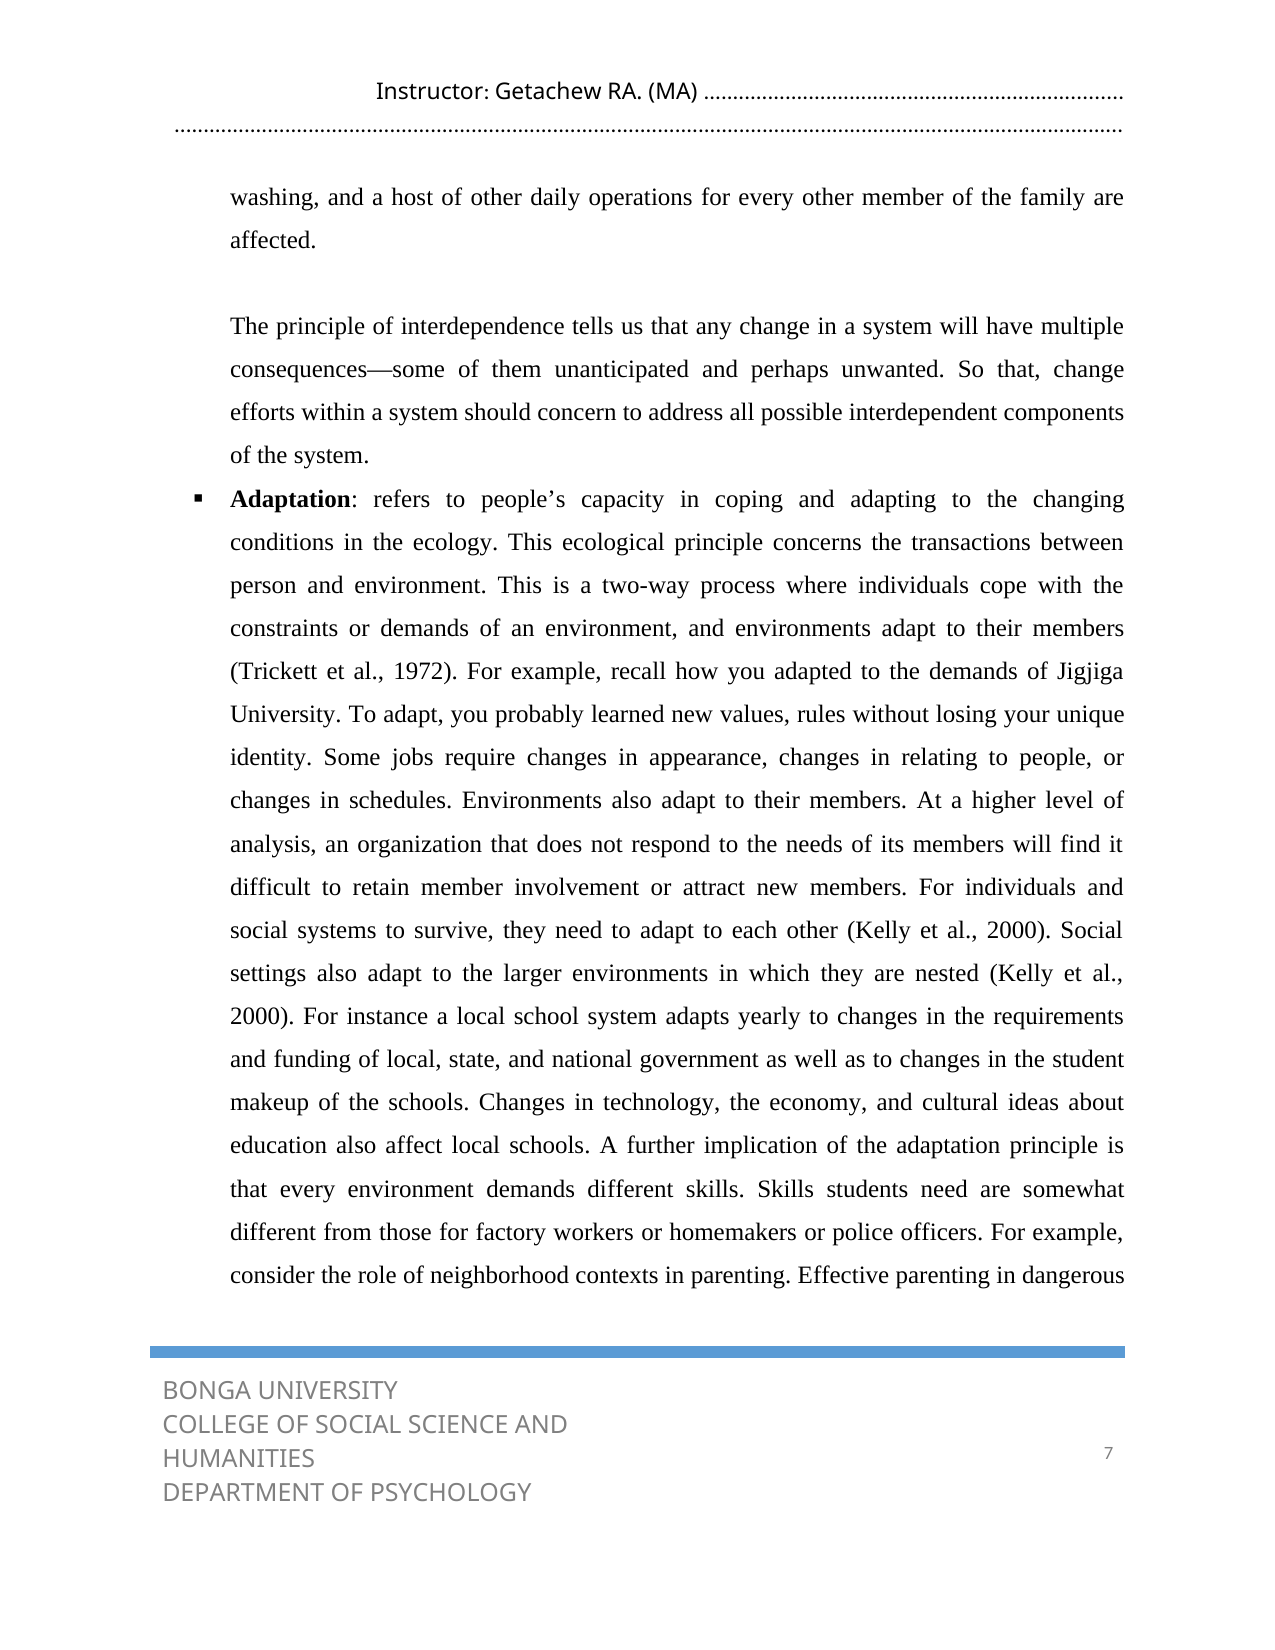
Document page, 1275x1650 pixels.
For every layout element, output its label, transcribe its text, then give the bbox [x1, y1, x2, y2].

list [192, 484, 1125, 1289]
list The principle of interdependence tells us that any change in a system will have multiple consequences—some of them unanticipated and perhaps unwanted. So that, change efforts within a system should concern to address all possible interdependent components of the system. [230, 311, 1125, 469]
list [230, 182, 1125, 254]
